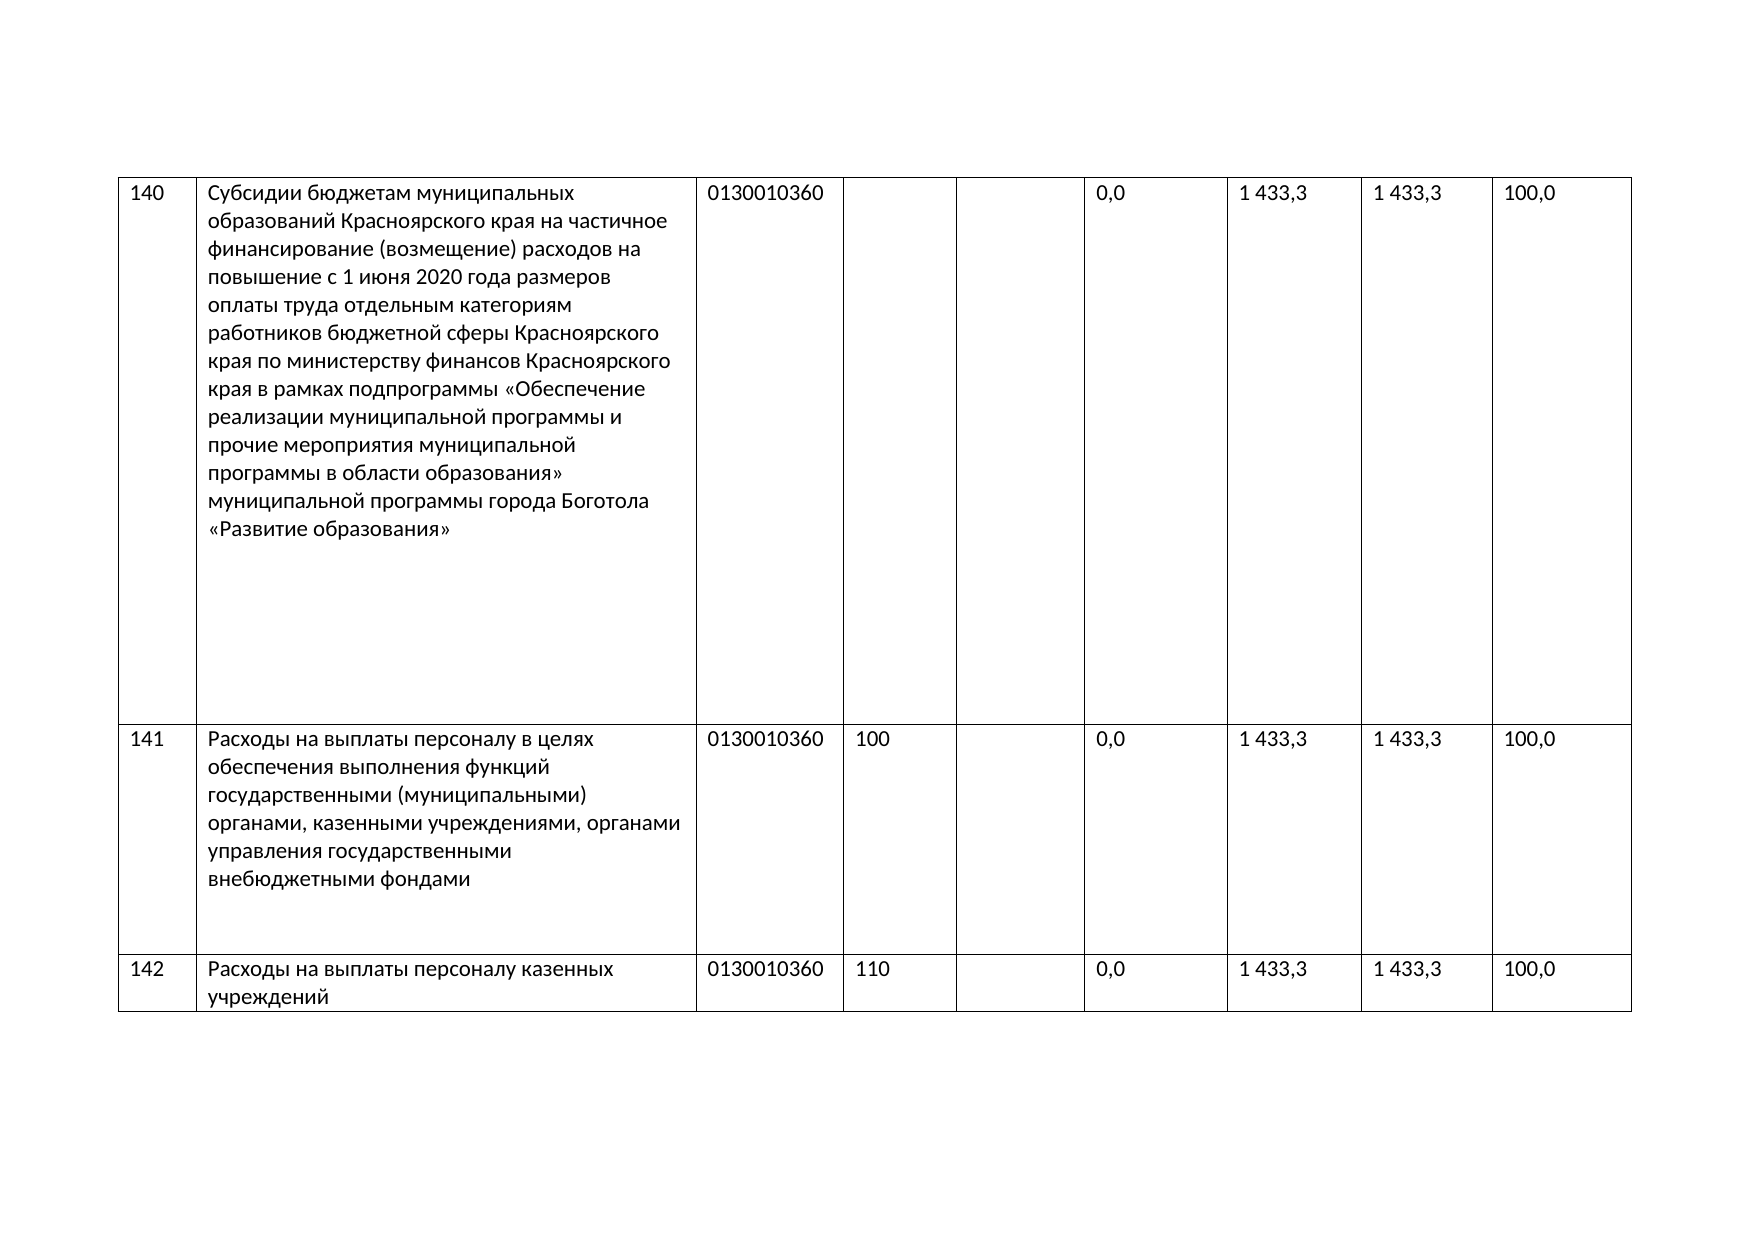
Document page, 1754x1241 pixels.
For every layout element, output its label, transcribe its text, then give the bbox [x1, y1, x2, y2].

table_cell Субсидии бюджетам муниципальных образований Красноярского края на частичное финансирование (возмещение) расходов на повышение с 1 июня 2020 года размеров оплаты труда отдельным категориям работников бюджетной сферы Красноярского края по министерству финансов Красноярского края в рамках подпрограммы «Обеспечение реализации муниципальной программы и прочие мероприятия муниципальной программы в области образования» муниципальной программы города Боготола «Развитие образования» [197, 178, 696, 723]
table_cell 1 433,3 [1362, 725, 1492, 953]
table_cell 0,0 [1085, 725, 1227, 953]
table_cell 1 433,3 [1228, 725, 1361, 953]
table_cell [957, 178, 1084, 723]
table_cell 100 [844, 725, 956, 953]
table_cell 1 433,3 [1362, 955, 1492, 1011]
table_cell 100,0 [1493, 725, 1631, 953]
table_cell [844, 178, 956, 723]
table_cell 1 433,3 [1362, 178, 1492, 723]
table_cell 0130010360 [697, 725, 843, 953]
table_cell 141 [119, 725, 196, 953]
table_cell 0,0 [1085, 955, 1227, 1011]
table_cell 100,0 [1493, 178, 1631, 723]
table_cell 100,0 [1493, 955, 1631, 1011]
table_cell 0130010360 [697, 178, 843, 723]
table_cell 1 433,3 [1228, 955, 1361, 1011]
table_cell [957, 725, 1084, 953]
table_cell 110 [844, 955, 956, 1011]
table_cell 140 [119, 178, 196, 723]
table_cell [957, 955, 1084, 1011]
table_cell 1 433,3 [1228, 178, 1361, 723]
table_cell 0130010360 [697, 955, 843, 1011]
table_cell 0,0 [1085, 178, 1227, 723]
table_cell Расходы на выплаты персоналу в целях обеспечения выполнения функций государственными (муниципальными) органами, казенными учреждениями, органами управления государственными внебюджетными фондами [197, 725, 696, 953]
table_cell Расходы на выплаты персоналу казенных учреждений [197, 955, 696, 1011]
table_cell 142 [119, 955, 196, 1011]
